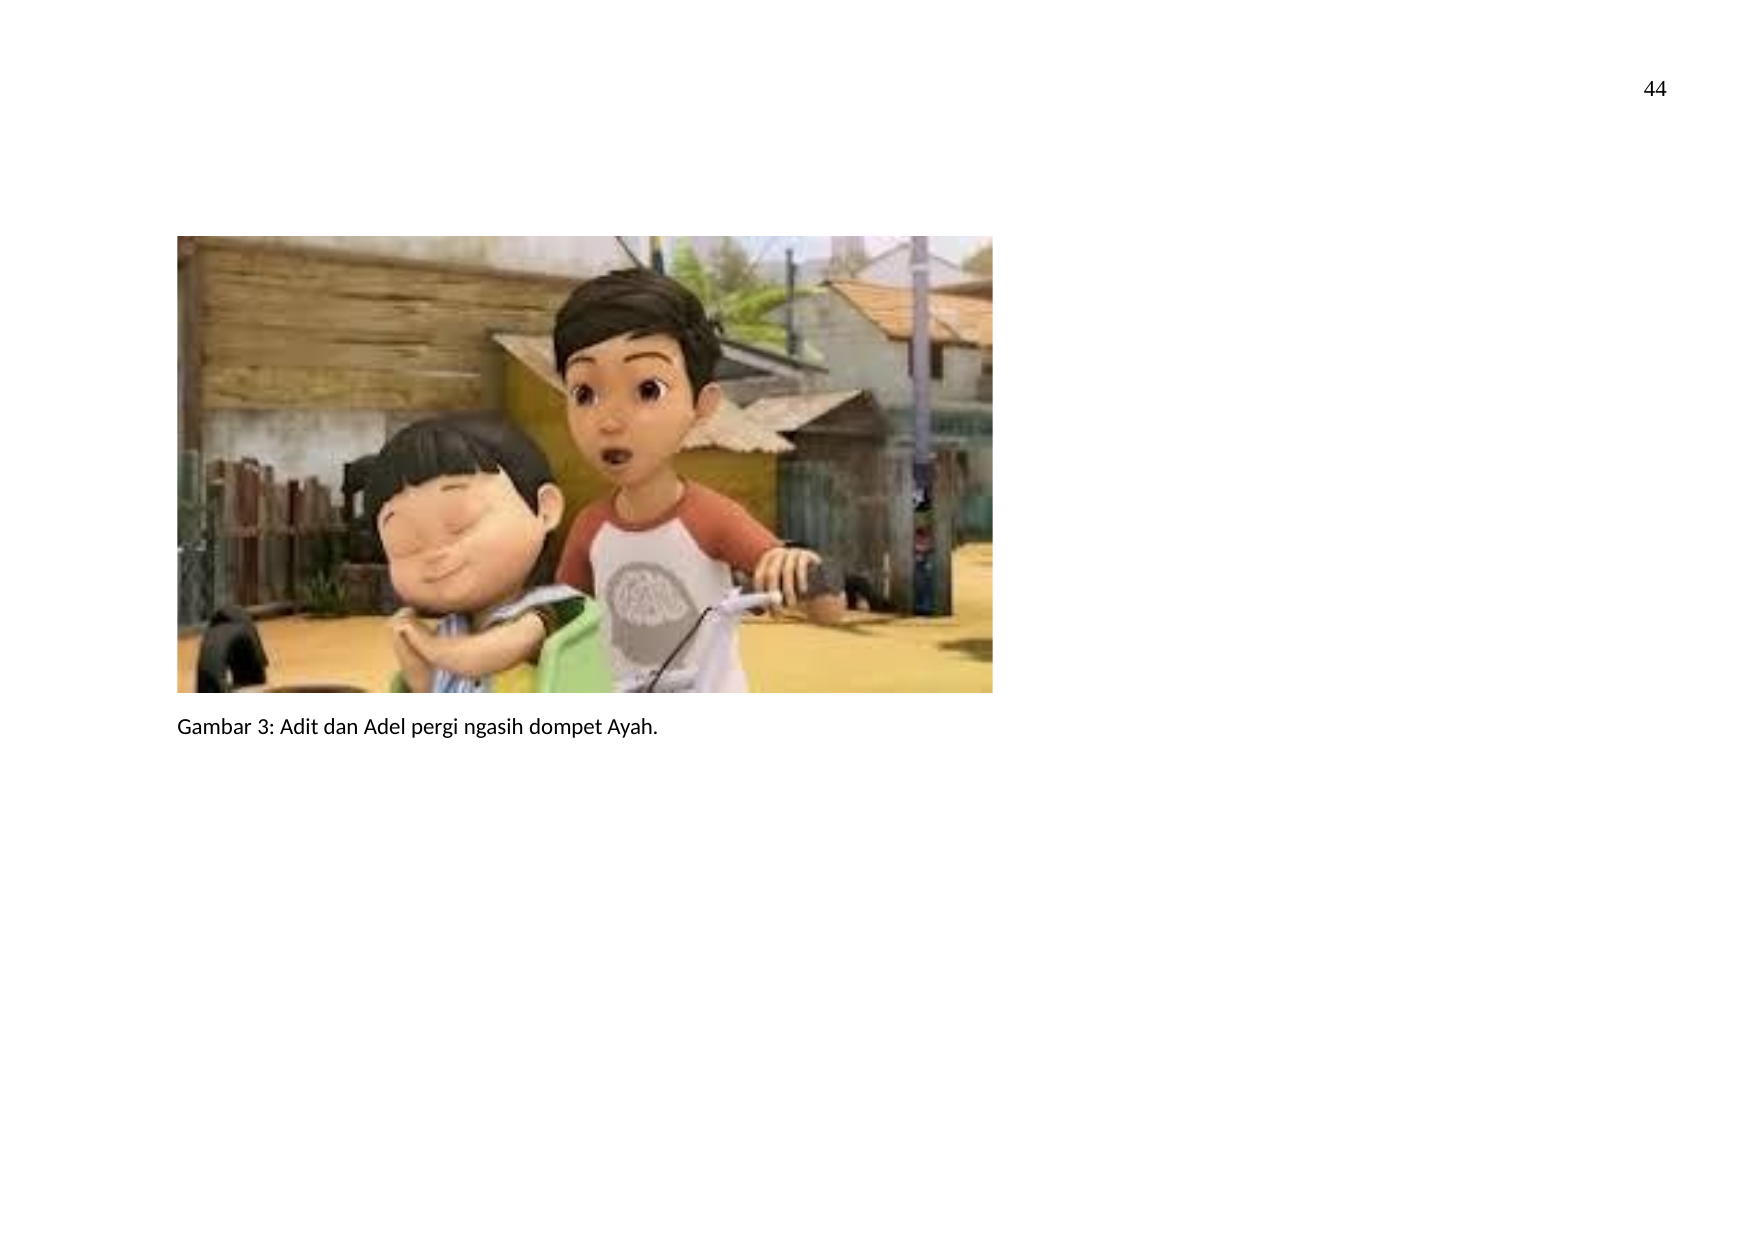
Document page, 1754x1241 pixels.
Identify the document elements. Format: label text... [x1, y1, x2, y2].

text Gambar 3: Adit dan Adel pergi ngasih dompet Ayah. [177, 712, 1666, 740]
picture [177, 236, 993, 693]
